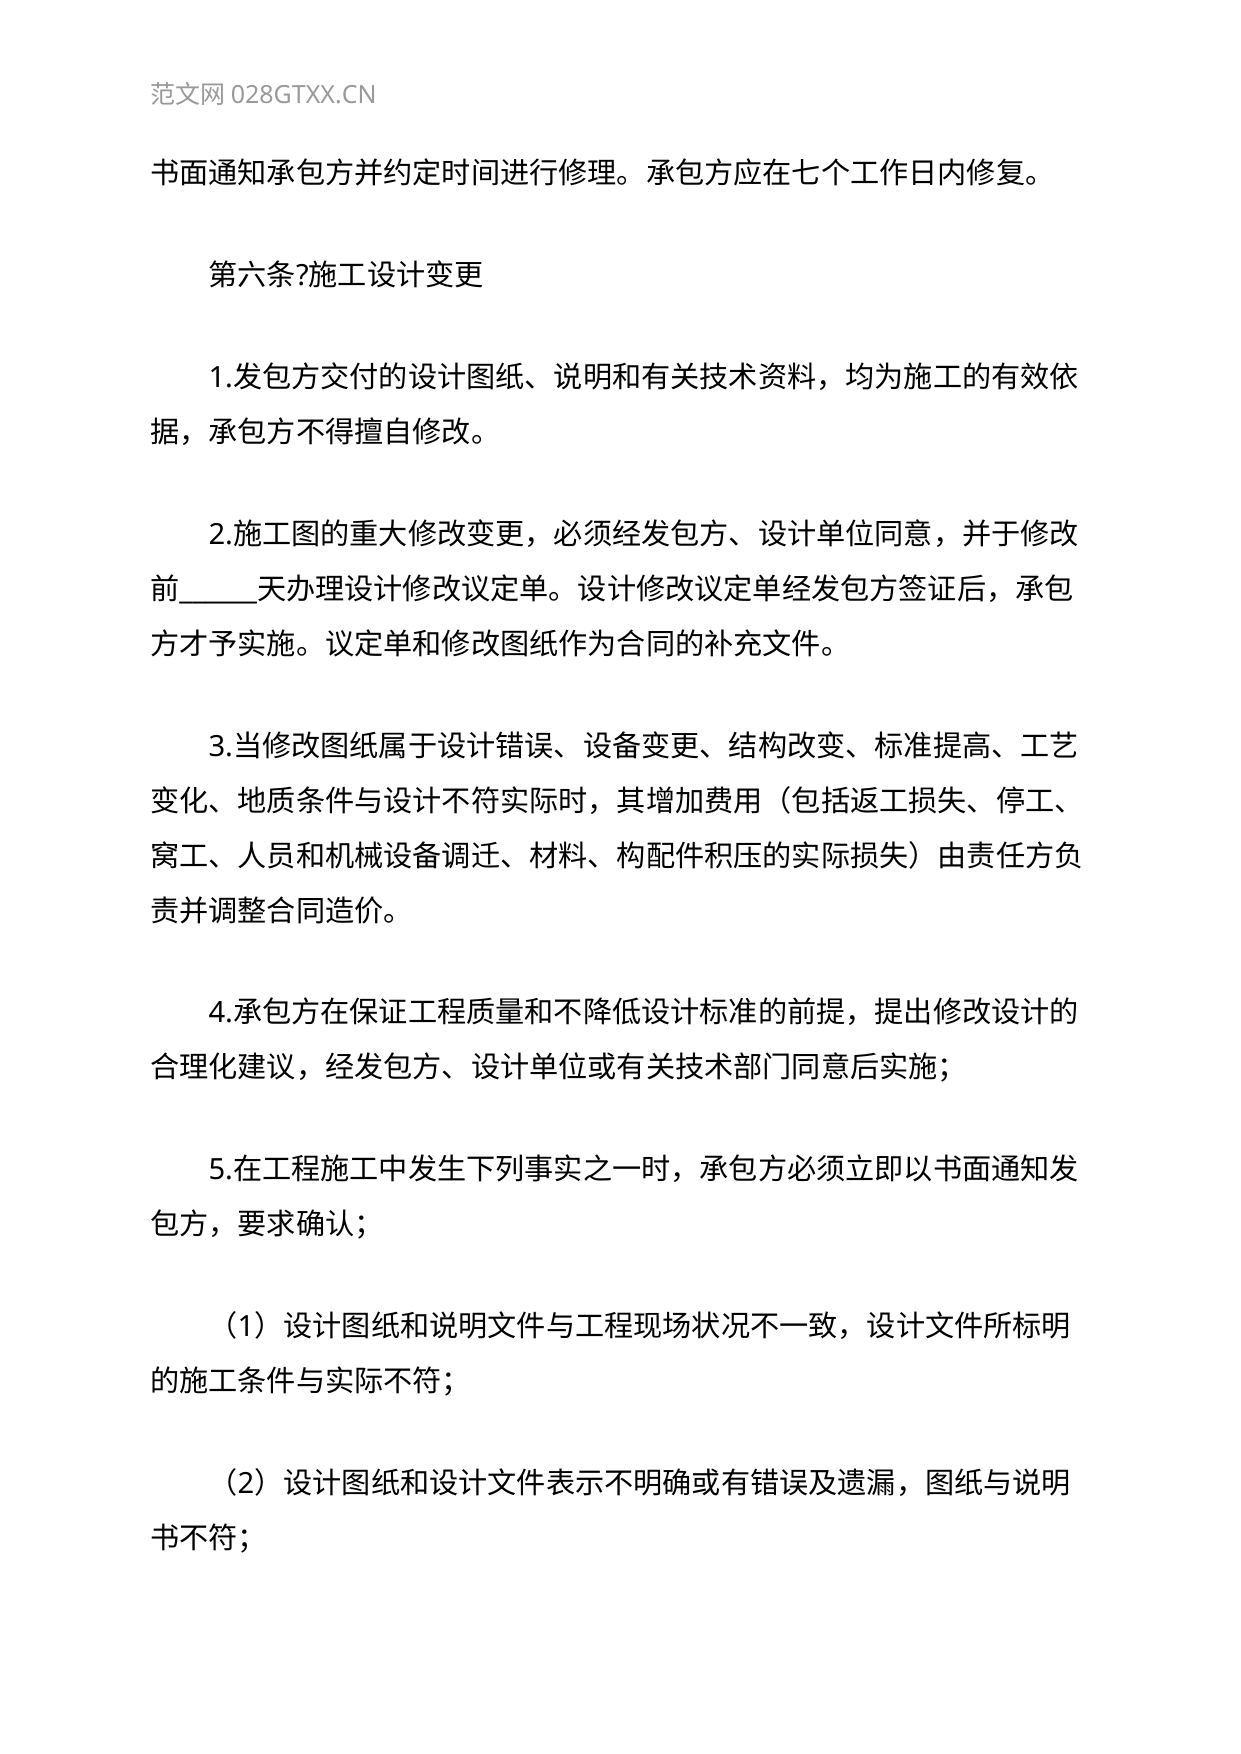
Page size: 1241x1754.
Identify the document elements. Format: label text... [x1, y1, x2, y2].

text （2）设计图纸和设计文件表示不明确或有错误及遗漏，图纸与说明书不符； [150, 1459, 1090, 1556]
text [150, 150, 1090, 192]
text 1.发包方交付的设计图纸、说明和有关技术资料，均为施工的有效依据，承包方不得擅自修改。 [150, 354, 1090, 451]
text 3.当修改图纸属于设计错误、设备变更、结构改变、标准提高、工艺变化、地质条件与设计不符实际时，其增加费用（包括返工损失、停工、窝工、人员和机械设备调迁、材料、构配件积压的实际损失）由责任方负责并调整合同造价。 [150, 722, 1090, 929]
text 第六条?施工设计变更 [150, 252, 1090, 294]
text （1）设计图纸和说明文件与工程现场状况不一致，设计文件所标明的施工条件与实际不符； [150, 1302, 1090, 1400]
text 4.承包方在保证工程质量和不降低设计标准的前提，提出修改设计的合理化建议，经发包方、设计单位或有关技术部门同意后实施； [150, 989, 1090, 1086]
text 5.在工程施工中发生下列事实之一时，承包方必须立即以书面通知发包方，要求确认； [150, 1146, 1090, 1243]
text 2.施工图的重大修改变更，必须经发包方、设计单位同意，并于修改前______天办理设计修改议定单。设计修改议定单经发包方签证后，承包方才予实施。议定单和修改图纸作为合同的补充文件。 [150, 511, 1090, 663]
